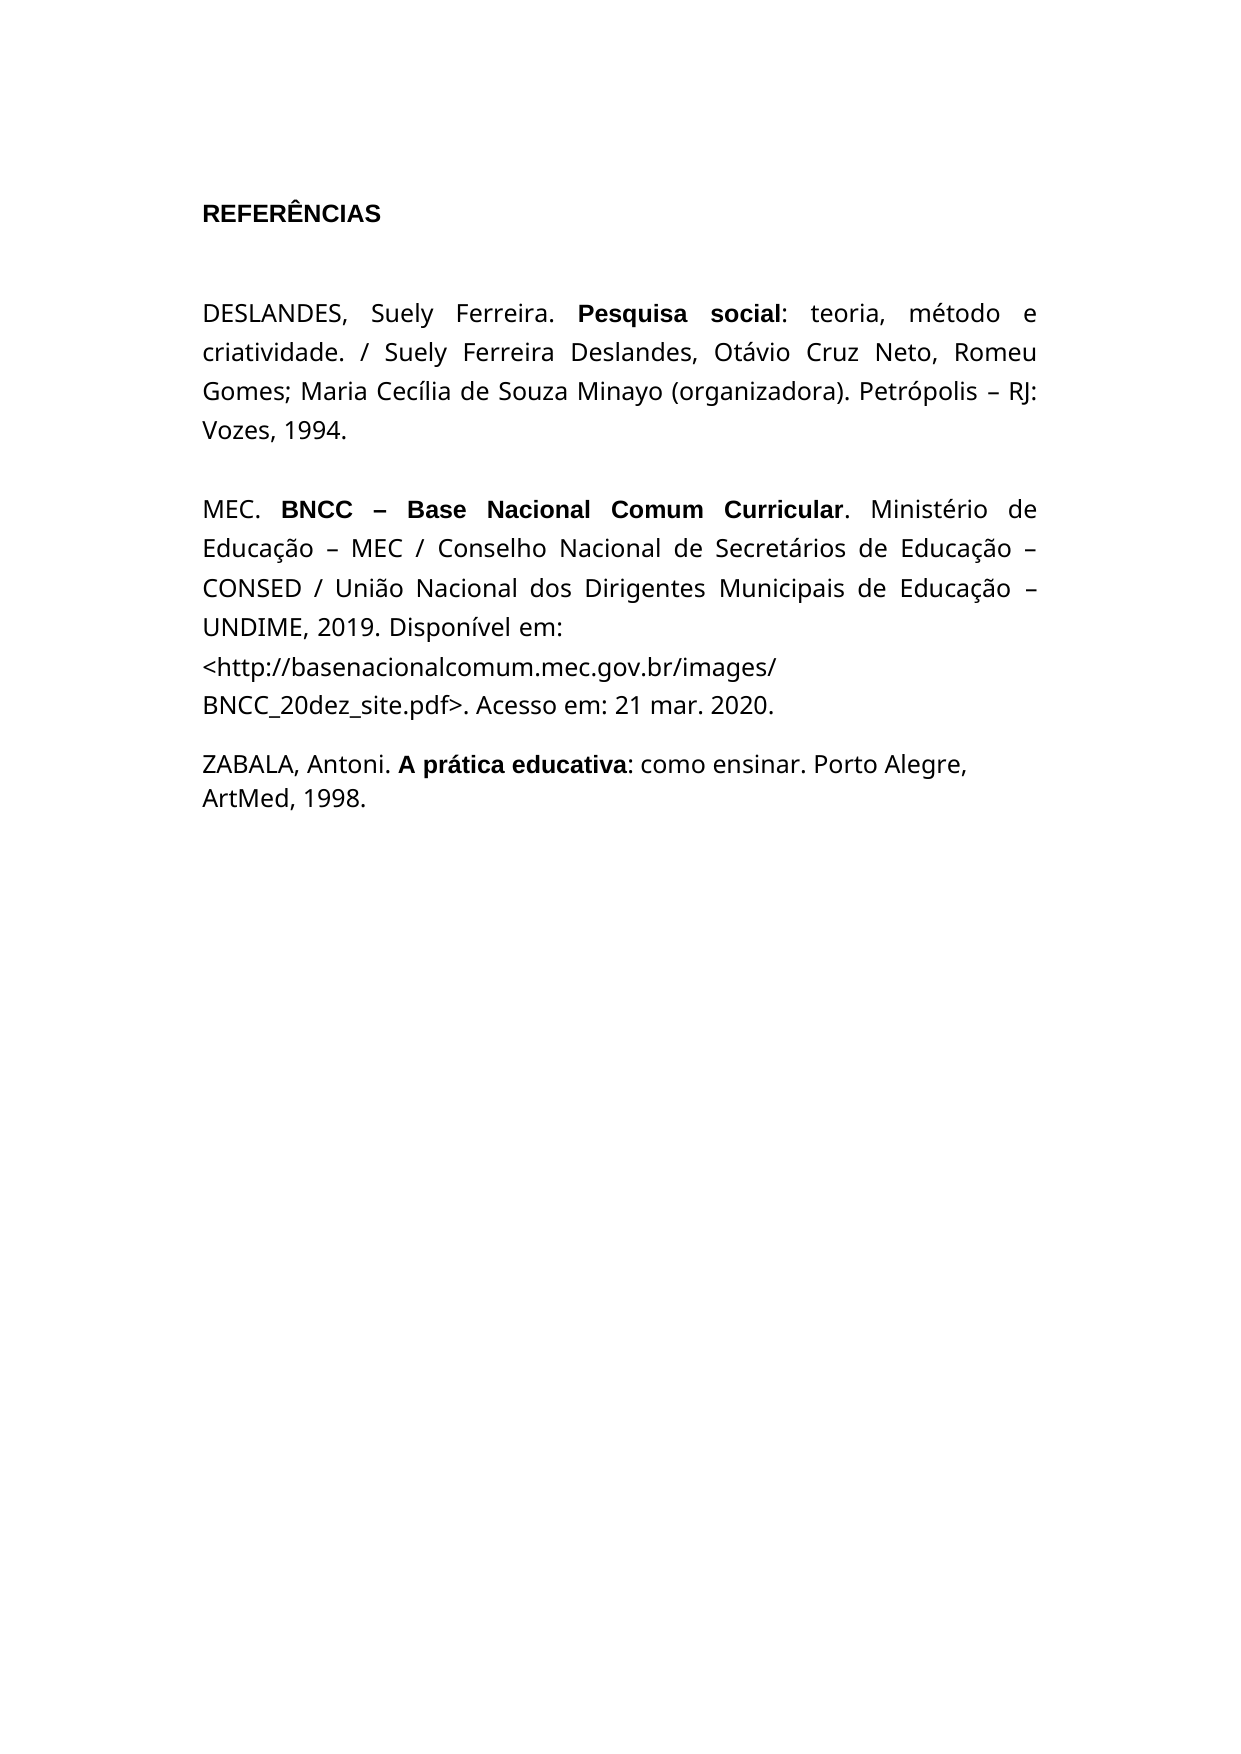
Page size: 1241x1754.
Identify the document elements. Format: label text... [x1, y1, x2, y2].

text <http://basenacionalcomum.mec.gov.br/images/BNCC_20dez_site.pdf>. Acesso em: 21 mar. 2020. [202, 649, 1036, 722]
text ZABALA, Antoni. A prática educativa: como ensinar. Porto Alegre, ArtMed, 1998. [202, 747, 1063, 815]
subtitle REFERÊNCIAS [202, 199, 1063, 227]
text DESLANDES, Suely Ferreira. Pesquisa social: teoria, método e criatividade. / Suely Ferreira Deslandes, Otávio Cruz Neto, Romeu Gomes; Maria Cecília de Souza Minayo (organizadora). Petrópolis – RJ: Vozes, 1994. [202, 295, 1037, 447]
text MEC. BNCC – Base Nacional Comum Curricular. Ministério de Educação – MEC / Conselho Nacional de Secretários de Educação – CONSED / União Nacional dos Dirigentes Municipais de Educação – UNDIME, 2019. Disponível em: [202, 492, 1037, 644]
